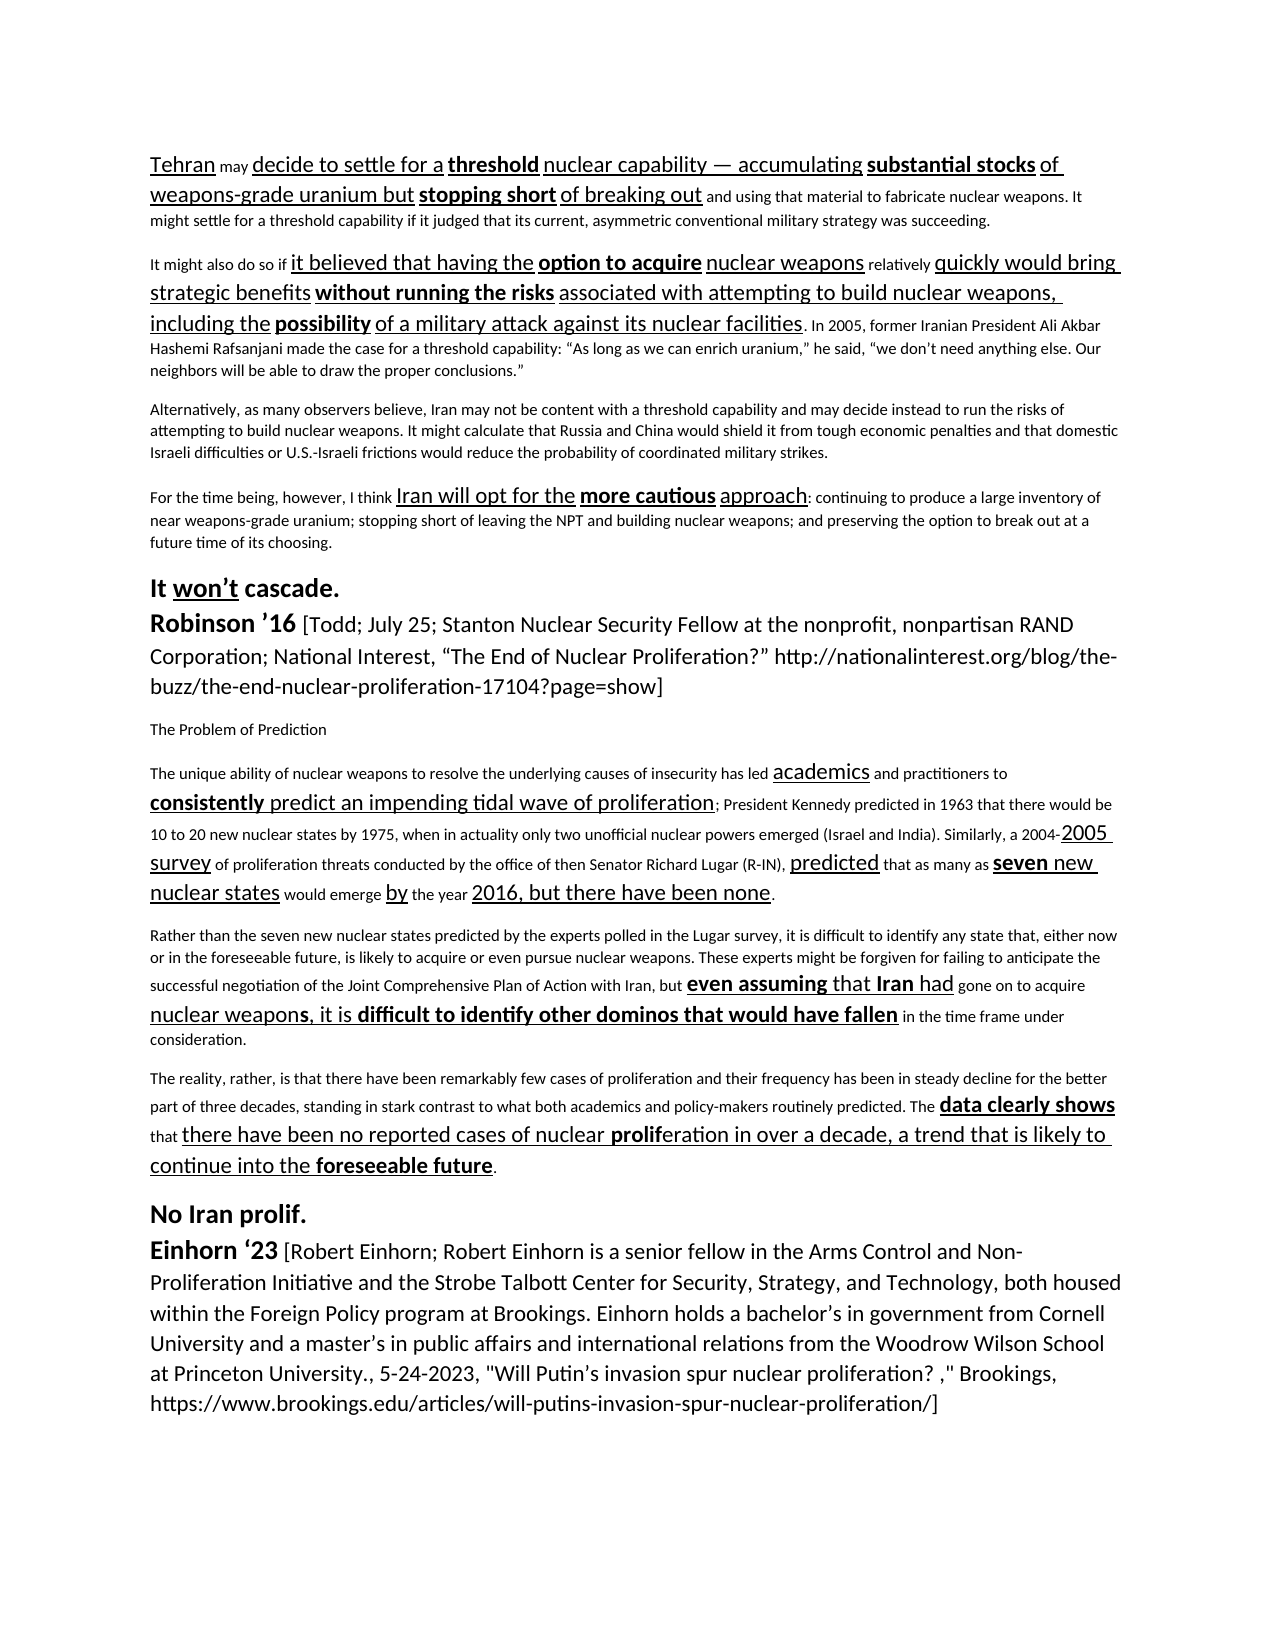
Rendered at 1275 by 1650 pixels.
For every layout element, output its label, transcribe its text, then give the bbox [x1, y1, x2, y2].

subtitle It won’t cascade. [150, 571, 1125, 604]
text It might also do so if it believed that having the option to acquire nuclear weapons relatively quickly would bring strategic benefits without running the risks associated with attempting to build nuclear weapons, including the possibility of a military attack against its nuclear facilities. In 2005, former Iranian President Ali Akbar Hashemi Rafsanjani made the case for a threshold capability: “As long as we can enrich uranium,” he said, “we don’t need anything else. Our neighbors will be able to draw the proper conclusions.” [150, 248, 1125, 381]
text Robinson ’16 [Todd; July 25; Stanton Nuclear Security Fellow at the nonprofit, nonpartisan RAND Corporation; National Interest, “The End of Nuclear Proliferation?” http://nationalinterest.org/blog/the-buzz/the-end-nuclear-proliferation-17104?page=show] [150, 607, 1125, 700]
text The Problem of Prediction [150, 719, 1125, 739]
text The unique ability of nuclear weapons to resolve the underlying causes of insecurity has led academics and practitioners to consistently predict an impending tidal wave of proliferation; President Kennedy predicted in 1963 that there would be 10 to 20 new nuclear states by 1975, when in actuality only two unofficial nuclear powers emerged (Israel and India). Similarly, a 2004-2005 survey of proliferation threats conducted by the office of then Senator Richard Lugar (R-IN), predicted that as many as seven new nuclear states would emerge by the year 2016, but there have been none. [150, 757, 1125, 906]
text Einhorn ‘23 [Robert Einhorn; Robert Einhorn is a senior fellow in the Arms Control and Non-Proliferation Initiative and the Strobe Talbott Center for Security, Strategy, and Technology, both housed within the Foreign Policy program at Brookings. Einhorn holds a bachelor’s in government from Cornell University and a master’s in public affairs and international relations from the Woodrow Wilson School at Princeton University., 5-24-2023, "Will Putin’s invasion spur nuclear proliferation? ," Brookings, https://www.brookings.edu/articles/will-putins-invasion-spur-nuclear-proliferation/] [150, 1233, 1125, 1417]
text Rather than the seven new nuclear states predicted by the experts polled in the Lugar survey, it is difficult to identify any state that, either now or in the foreseeable future, is likely to acquire or even pursue nuclear weapons. These experts might be forgiven for failing to anticipate the successful negotiation of the Joint Comprehensive Plan of Action with Iran, but even assuming that Iran had gone on to acquire nuclear weapons, it is difficult to identify other dominos that would have fallen in the time frame under consideration. [150, 925, 1125, 1050]
text Tehran may decide to settle for a threshold nuclear capability — accumulating substantial stocks of weapons-grade uranium but stopping short of breaking out and using that material to fabricate nuclear weapons. It might settle for a threshold capability if it judged that its current, asymmetric conventional military strategy was succeeding. [150, 150, 1125, 230]
text For the time being, however, I think Iran will opt for the more cautious approach: continuing to produce a large inventory of near weapons-grade uranium; stopping short of leaving the NPT and building nuclear weapons; and preserving the option to break out at a future time of its choosing. [150, 481, 1125, 553]
subtitle No Iran prolif. [150, 1198, 1125, 1231]
text Alternatively, as many observers believe, Iran may not be content with a threshold capability and may decide instead to run the risks of attempting to build nuclear weapons. It might calculate that Russia and China would shield it from tough economic penalties and that domestic Israeli difficulties or U.S.-Israeli frictions would reduce the probability of coordinated military strikes. [150, 399, 1125, 463]
text The reality, rather, is that there have been remarkably few cases of proliferation and their frequency has been in steady decline for the better part of three decades, standing in stark contrast to what both academics and policy-makers routinely predicted. The data clearly shows that there have been no reported cases of nuclear proliferation in over a decade, a trend that is likely to continue into the foreseeable future. [150, 1068, 1125, 1179]
